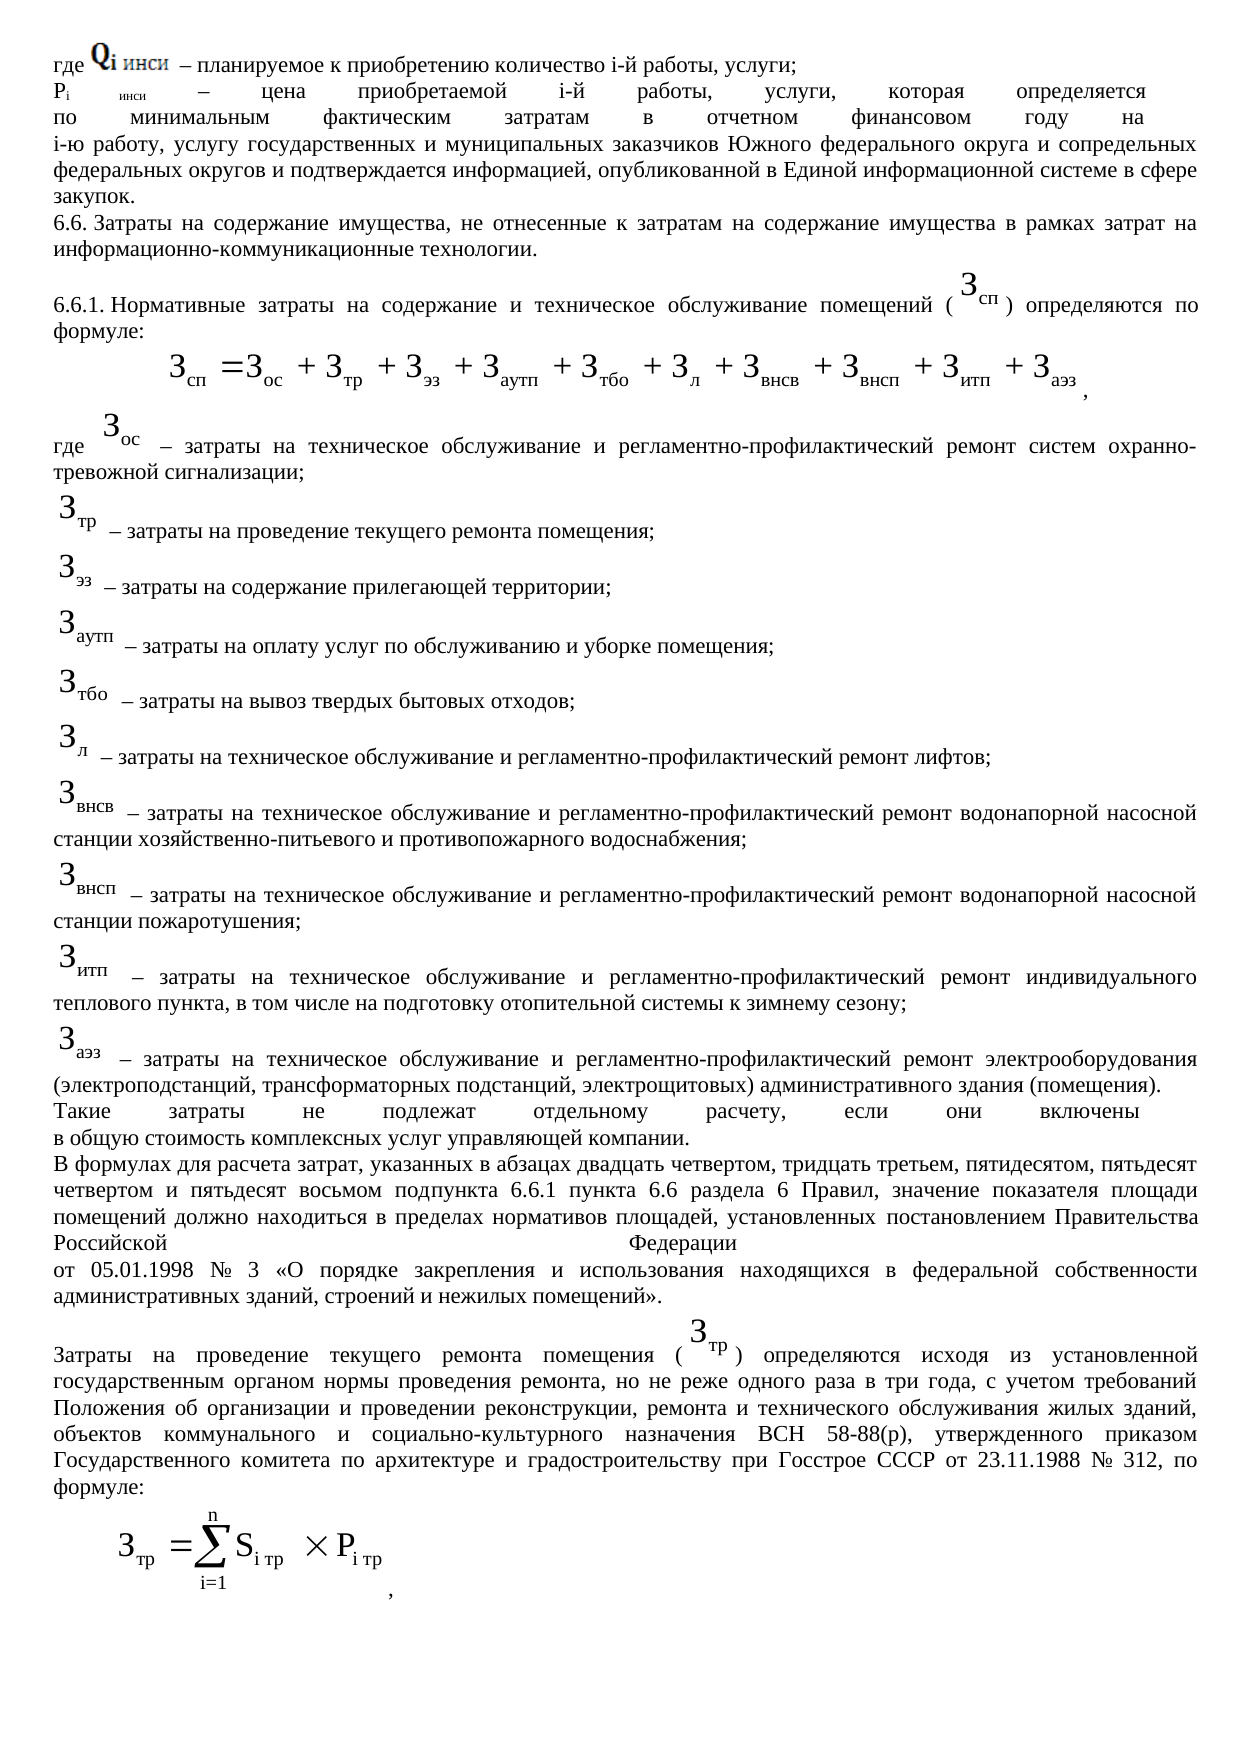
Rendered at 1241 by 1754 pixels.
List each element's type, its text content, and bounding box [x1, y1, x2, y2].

text – затраты на содержание прилегающей территории; [53, 544, 1199, 599]
text – затраты на техническое обслуживание и регламентно-профилактический ремонт лифтов; [53, 714, 1199, 769]
text – затраты на оплату услуг по обслуживанию и уборке помещения; [53, 599, 1199, 658]
text 6.6.1. Нормативные затраты на содержание и техническое обслуживание помещений () определяются по формуле: [53, 262, 1199, 343]
text Затраты на проведение текущего ремонта помещения () определяются исходя из установленной государственным органом нормы проведения ремонта, но не реже одного раза в три года, с учетом требований Положения об организации и проведении реконструкции, ремонта и технического обслуживания жилых зданий, объектов коммунального и социально-культурного назначения ВСН 58-88(р), утвержденного приказом Государственного комитета по архитектуре и градостроительству при Госстрое СССР от 23.11.1988 № 312, по формуле: [53, 1308, 1199, 1499]
text – затраты на техническое обслуживание и регламентно-профилактический ремонт водонапорной насосной станции хозяйственно-питьевого и противопожарного водоснабжения; [53, 769, 1199, 852]
text где – затраты на техническое обслуживание и регламентно-профилактический ремонт систем охранно-тревожной сигнализации; [53, 403, 1199, 484]
text где – планируемое к приобретению количество i-й работы, услуги; [53, 35, 1199, 77]
text 6.6. Затраты на содержание имущества, не отнесенные к затратам на содержание имущества в рамках затрат на информационно-коммуникационные технологии. [53, 209, 1199, 262]
text – затраты на техническое обслуживание и регламентно-профилактический ремонт водонапорной насосной станции пожаротушения; [53, 852, 1199, 933]
text Pi инси – цена приобретаемой i-й работы, услуги, которая определяется по минимальным фактическим затратам в отчетном финансовом году на i-ю работу, услугу государственных и муниципальных заказчиков Южного федерального округа и сопредельных федеральных округов и подтверждается информацией, опубликованной в Единой информационной системе в сфере закупок. [53, 77, 1199, 209]
text – затраты на техническое обслуживание и регламентно-профилактический ремонт индивидуального теплового пункта, в том числе на подготовку отопительной системы к зимнему сезону; [53, 933, 1199, 1016]
text – затраты на техническое обслуживание и регламентно-профилактический ремонт электрооборудования (электроподстанций, трансформаторных подстанций, электрощитовых) административного здания (помещения). [53, 1016, 1199, 1097]
text – затраты на проведение текущего ремонта помещения; [53, 484, 1199, 544]
text , [53, 1499, 1199, 1602]
text Такие затраты не подлежат отдельному расчету, если они включены в общую стоимость комплексных услуг управляющей компании. [53, 1097, 1199, 1150]
text , [53, 343, 1199, 403]
text – затраты на вывоз твердых бытовых отходов; [53, 658, 1199, 714]
text В формулах для расчета затрат, указанных в абзацах двадцать четвертом, тридцать третьем, пятидесятом, пятьдесят четвертом и пятьдесят восьмом подпункта 6.6.1 пункта 6.6 раздела 6 Правил, значение показателя площади помещений должно находиться в пределах нормативов площадей, установленных постановлением Правительства Российской Федерации от 05.01.1998 № 3 «О порядке закрепления и использования находящихся в федеральной собственности административных зданий, строений и нежилых помещений». [53, 1150, 1199, 1308]
picture [90, 35, 174, 72]
